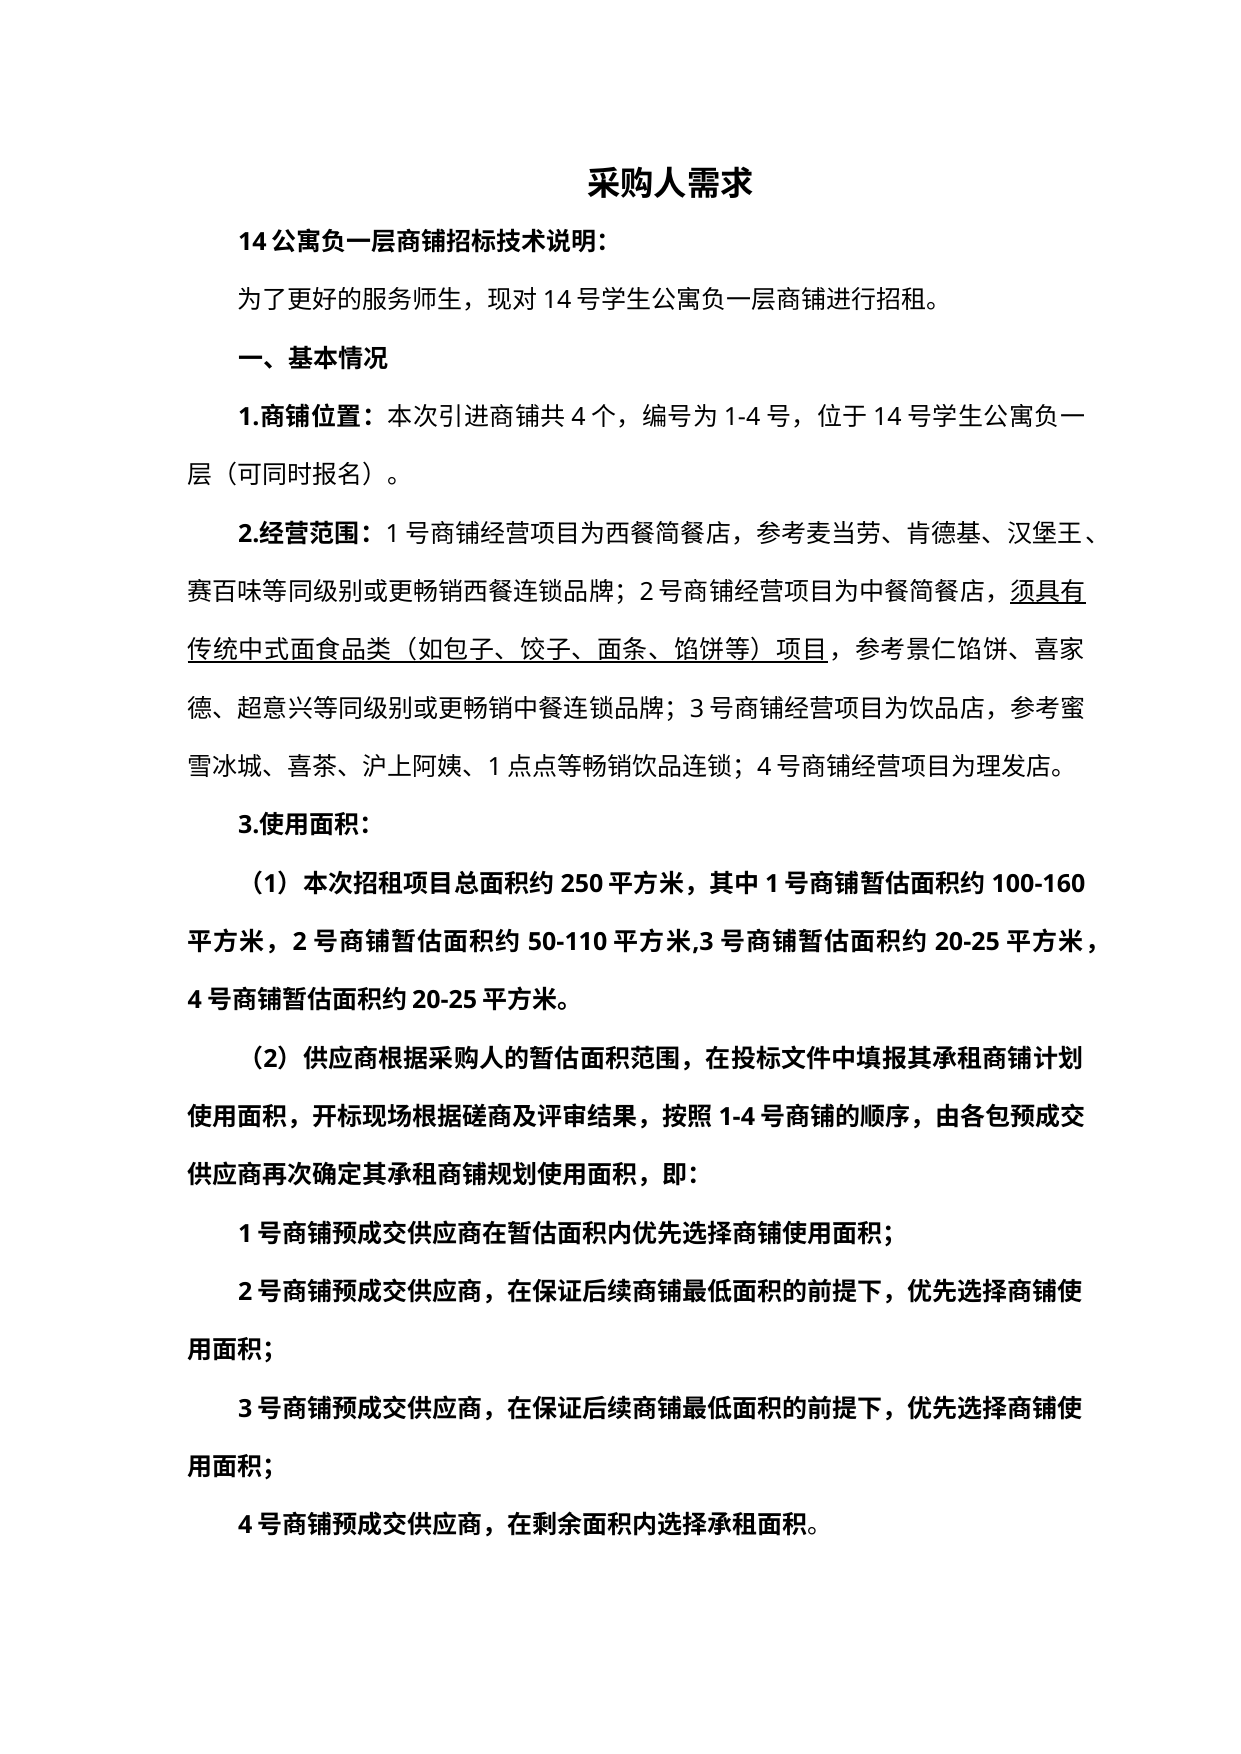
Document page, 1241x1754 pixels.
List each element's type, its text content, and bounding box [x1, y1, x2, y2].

text 一、基本情况 [187, 320, 1085, 379]
text 2号商铺预成交供应商，在保证后续商铺最低面积的前提下，优先选择商铺使用面积； [187, 1254, 1085, 1370]
text 采购人需求 [187, 162, 1085, 204]
text 3.使用面积： [187, 787, 1085, 845]
text 1号商铺预成交供应商在暂估面积内优先选择商铺使用面积； [187, 1195, 1085, 1254]
text 2.经营范围：1号商铺经营项目为西餐简餐店，参考麦当劳、肯德基、汉堡王、赛百味等同级别或更畅销西餐连锁品牌；2号商铺经营项目为中餐简餐店，须具有传统中式面食品类（如包子、饺子、面条、馅饼等）项目，参考景仁馅饼、喜家德、超意兴等同级别或更畅销中餐连锁品牌；3号商铺经营项目为饮品店，参考蜜雪冰城、喜茶、沪上阿姨、1点点等畅销饮品连锁；4号商铺经营项目为理发店。 [187, 495, 1085, 787]
text 1.商铺位置：本次引进商铺共4个，编号为1-4号，位于14号学生公寓负一层（可同时报名）。 [187, 379, 1085, 495]
text 为了更好的服务师生，现对14号学生公寓负一层商铺进行招租。 [187, 262, 1085, 320]
text （2）供应商根据采购人的暂估面积范围，在投标文件中填报其承租商铺计划使用面积，开标现场根据磋商及评审结果，按照1-4号商铺的顺序，由各包预成交供应商再次确定其承租商铺规划使用面积，即： [187, 1020, 1085, 1195]
text 3号商铺预成交供应商，在保证后续商铺最低面积的前提下，优先选择商铺使用面积； [187, 1370, 1085, 1487]
text 14公寓负一层商铺招标技术说明： [187, 204, 1085, 262]
text （1）本次招租项目总面积约250平方米，其中1号商铺暂估面积约100-160平方米，2号商铺暂估面积约50-110平方米,3号商铺暂估面积约20-25平方米，4号商铺暂估面积约20-25平方米。 [187, 845, 1085, 1020]
text 4号商铺预成交供应商，在剩余面积内选择承租面积。 [187, 1487, 1085, 1545]
